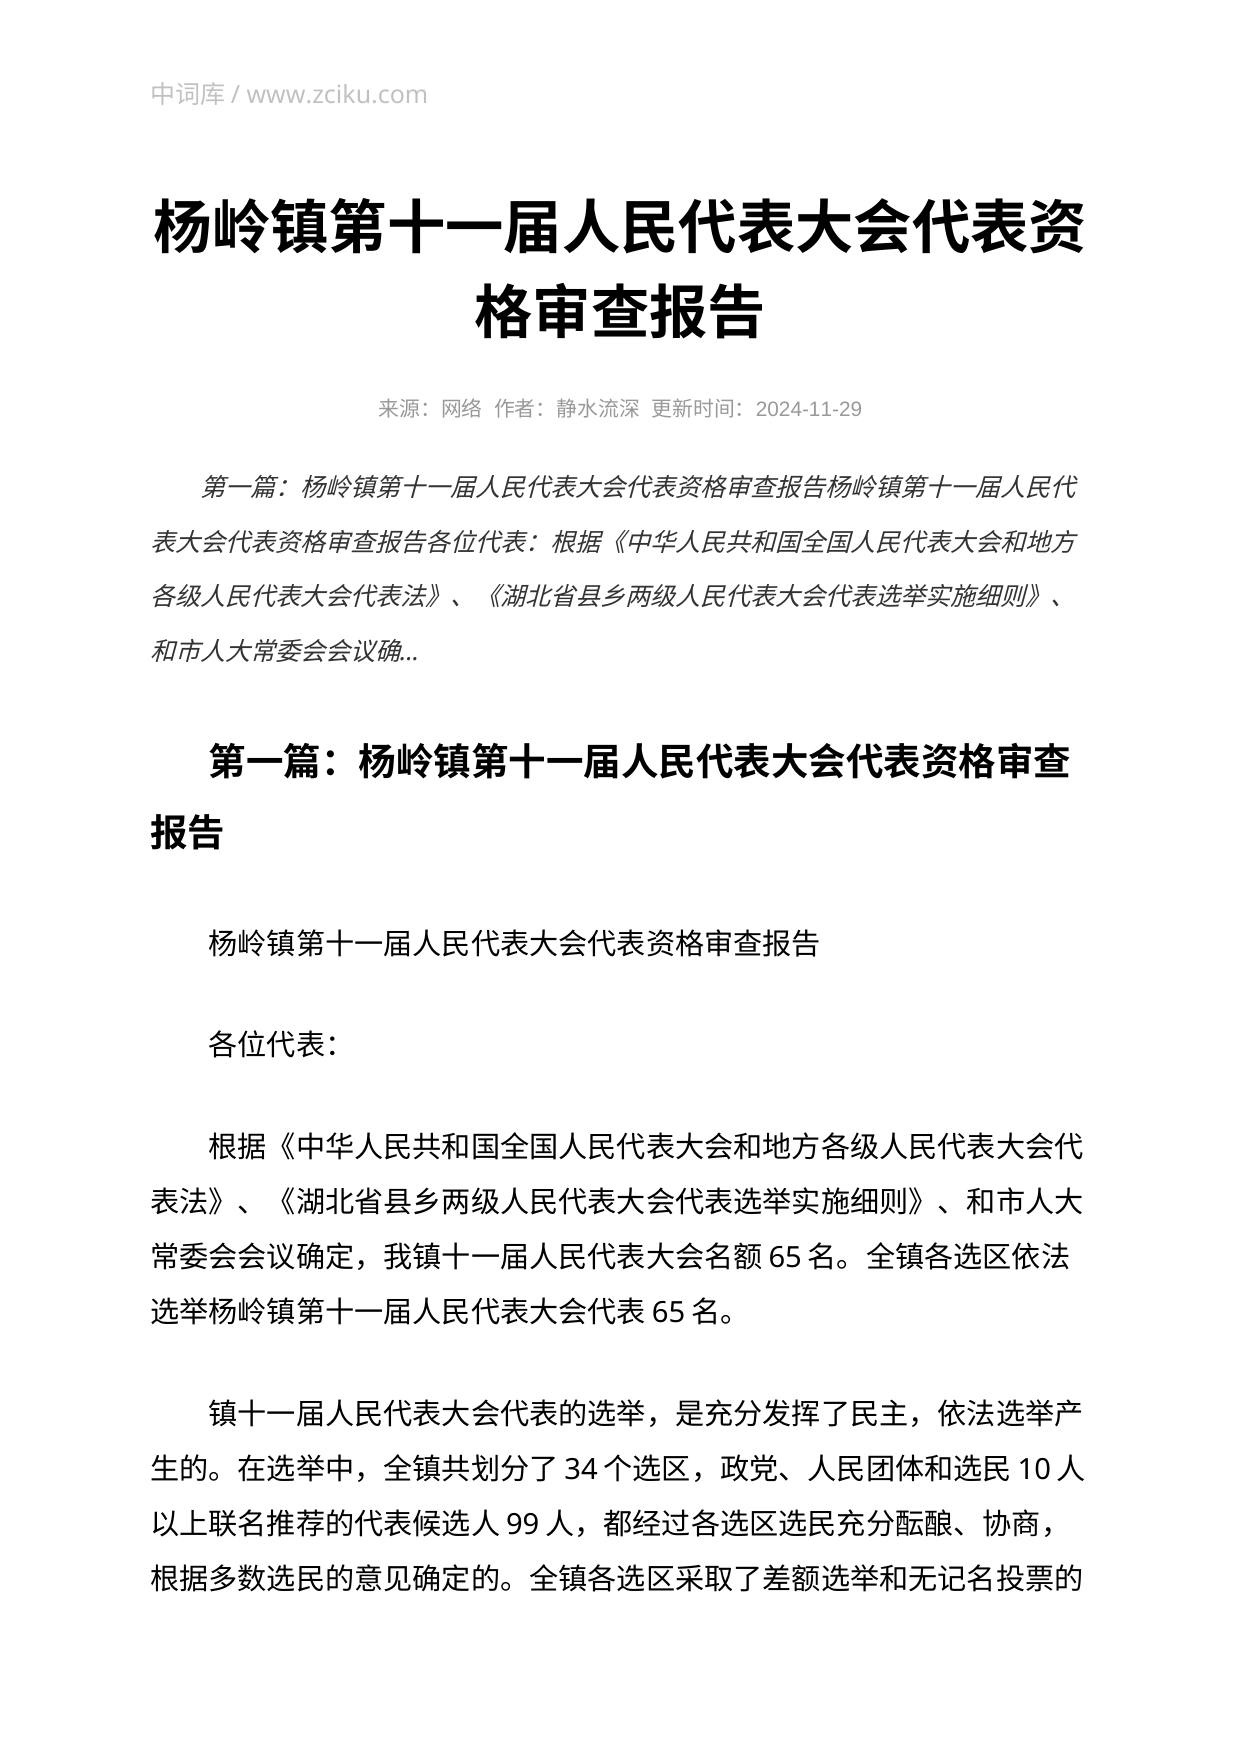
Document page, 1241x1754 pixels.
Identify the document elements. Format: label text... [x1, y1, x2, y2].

text 杨岭镇第十一届人民代表大会代表资格审查报告 [150, 920, 1090, 962]
text 第一篇：杨岭镇第十一届人民代表大会代表资格审查报告杨岭镇第十一届人民代表大会代表资格审查报告各位代表：根据《中华人民共和国全国人民代表大会和地方各级人民代表大会代表法》、《湖北省县乡两级人民代表大会代表选举实施细则》、和市人大常委会会议确... [150, 468, 1090, 667]
text 根据《中华人民共和国全国人民代表大会和地方各级人民代表大会代表法》、《湖北省县乡两级人民代表大会代表选举实施细则》、和市人大常委会会议确定，我镇十一届人民代表大会名额65名。全镇各选区依法选举杨岭镇第十一届人民代表大会代表65名。 [150, 1124, 1090, 1331]
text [150, 1391, 1090, 1598]
subtitle 杨岭镇第十一届人民代表大会代表资格审查报告 [150, 181, 1090, 350]
text 第一篇：杨岭镇第十一届人民代表大会代表资格审查报告 [150, 732, 1090, 857]
text 来源：网络 作者：静水流深 更新时间：2024-11-29 [150, 397, 1090, 421]
text 各位代表： [150, 1022, 1090, 1064]
